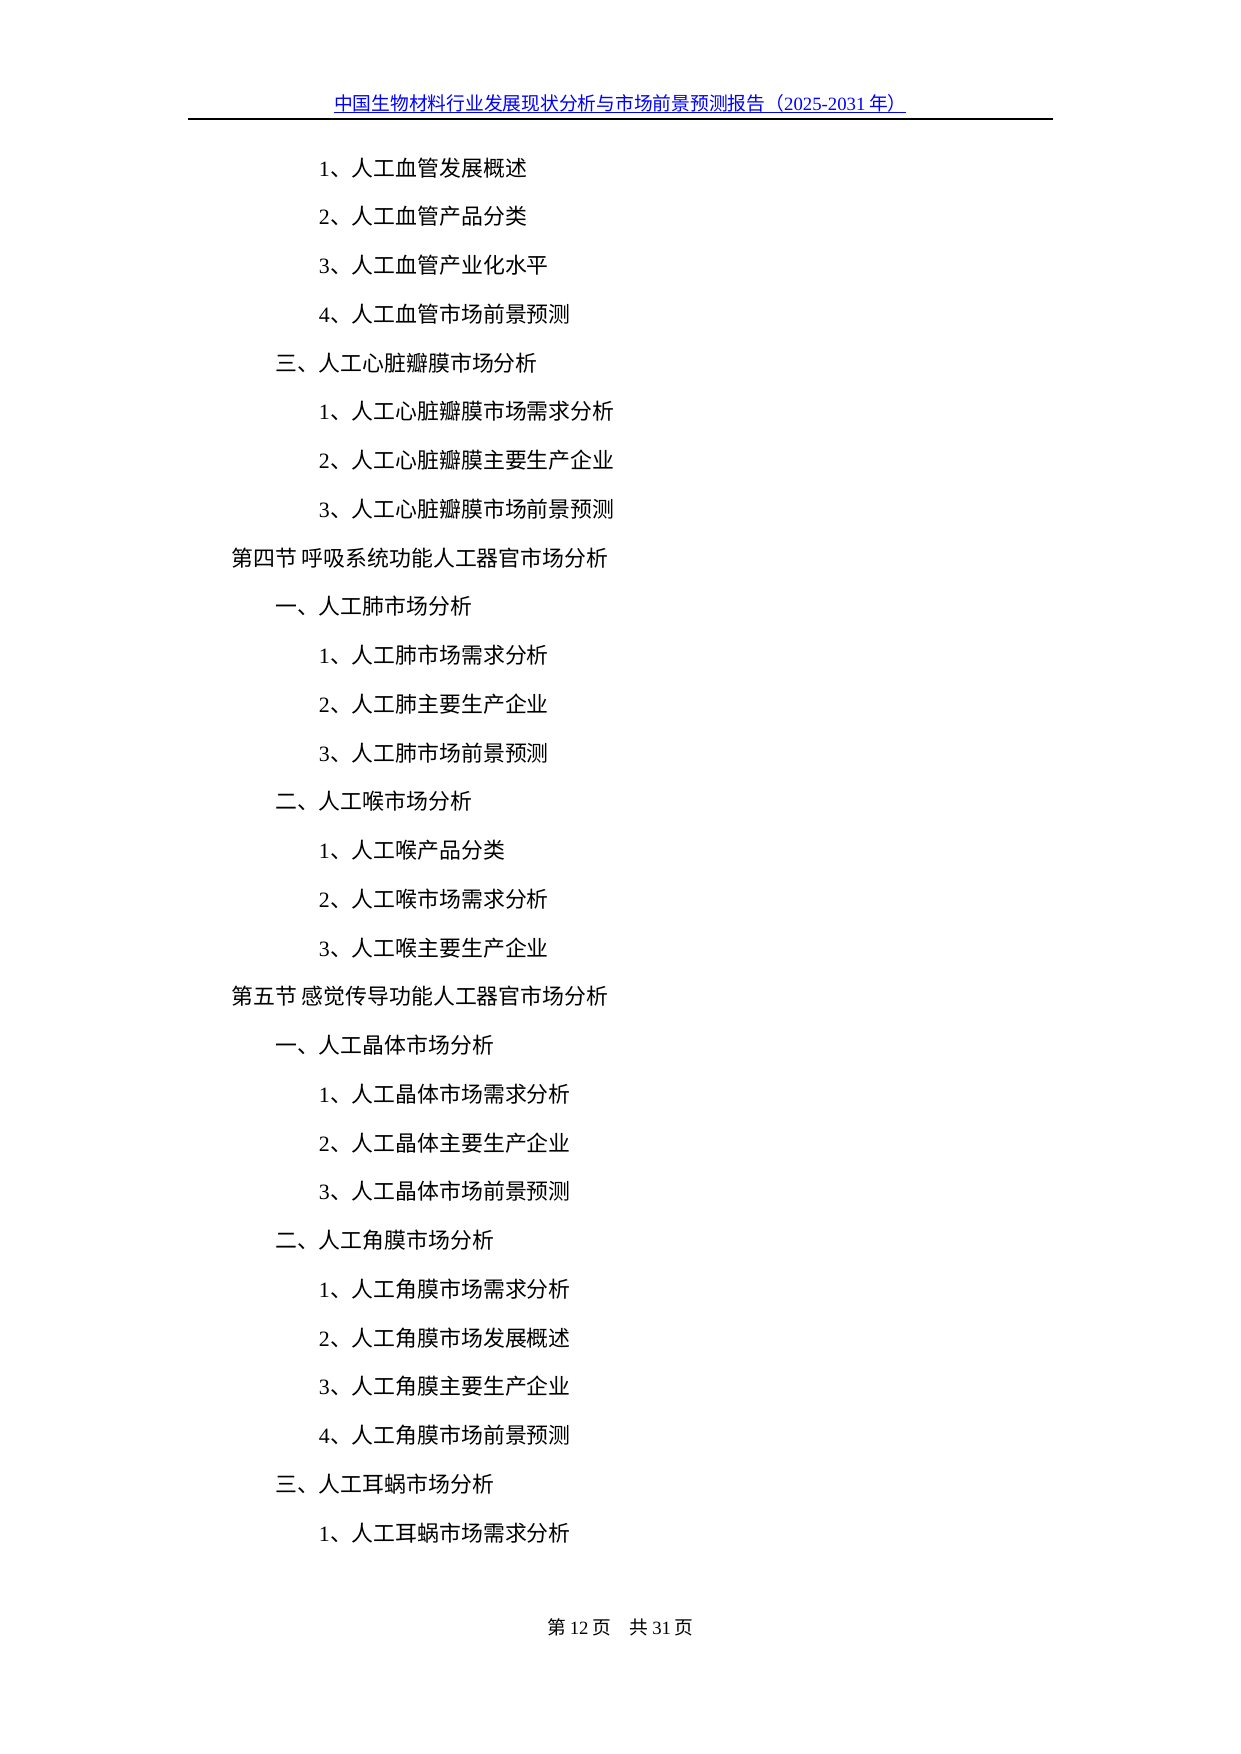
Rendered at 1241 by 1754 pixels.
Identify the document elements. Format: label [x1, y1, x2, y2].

text [187, 150, 1053, 1548]
